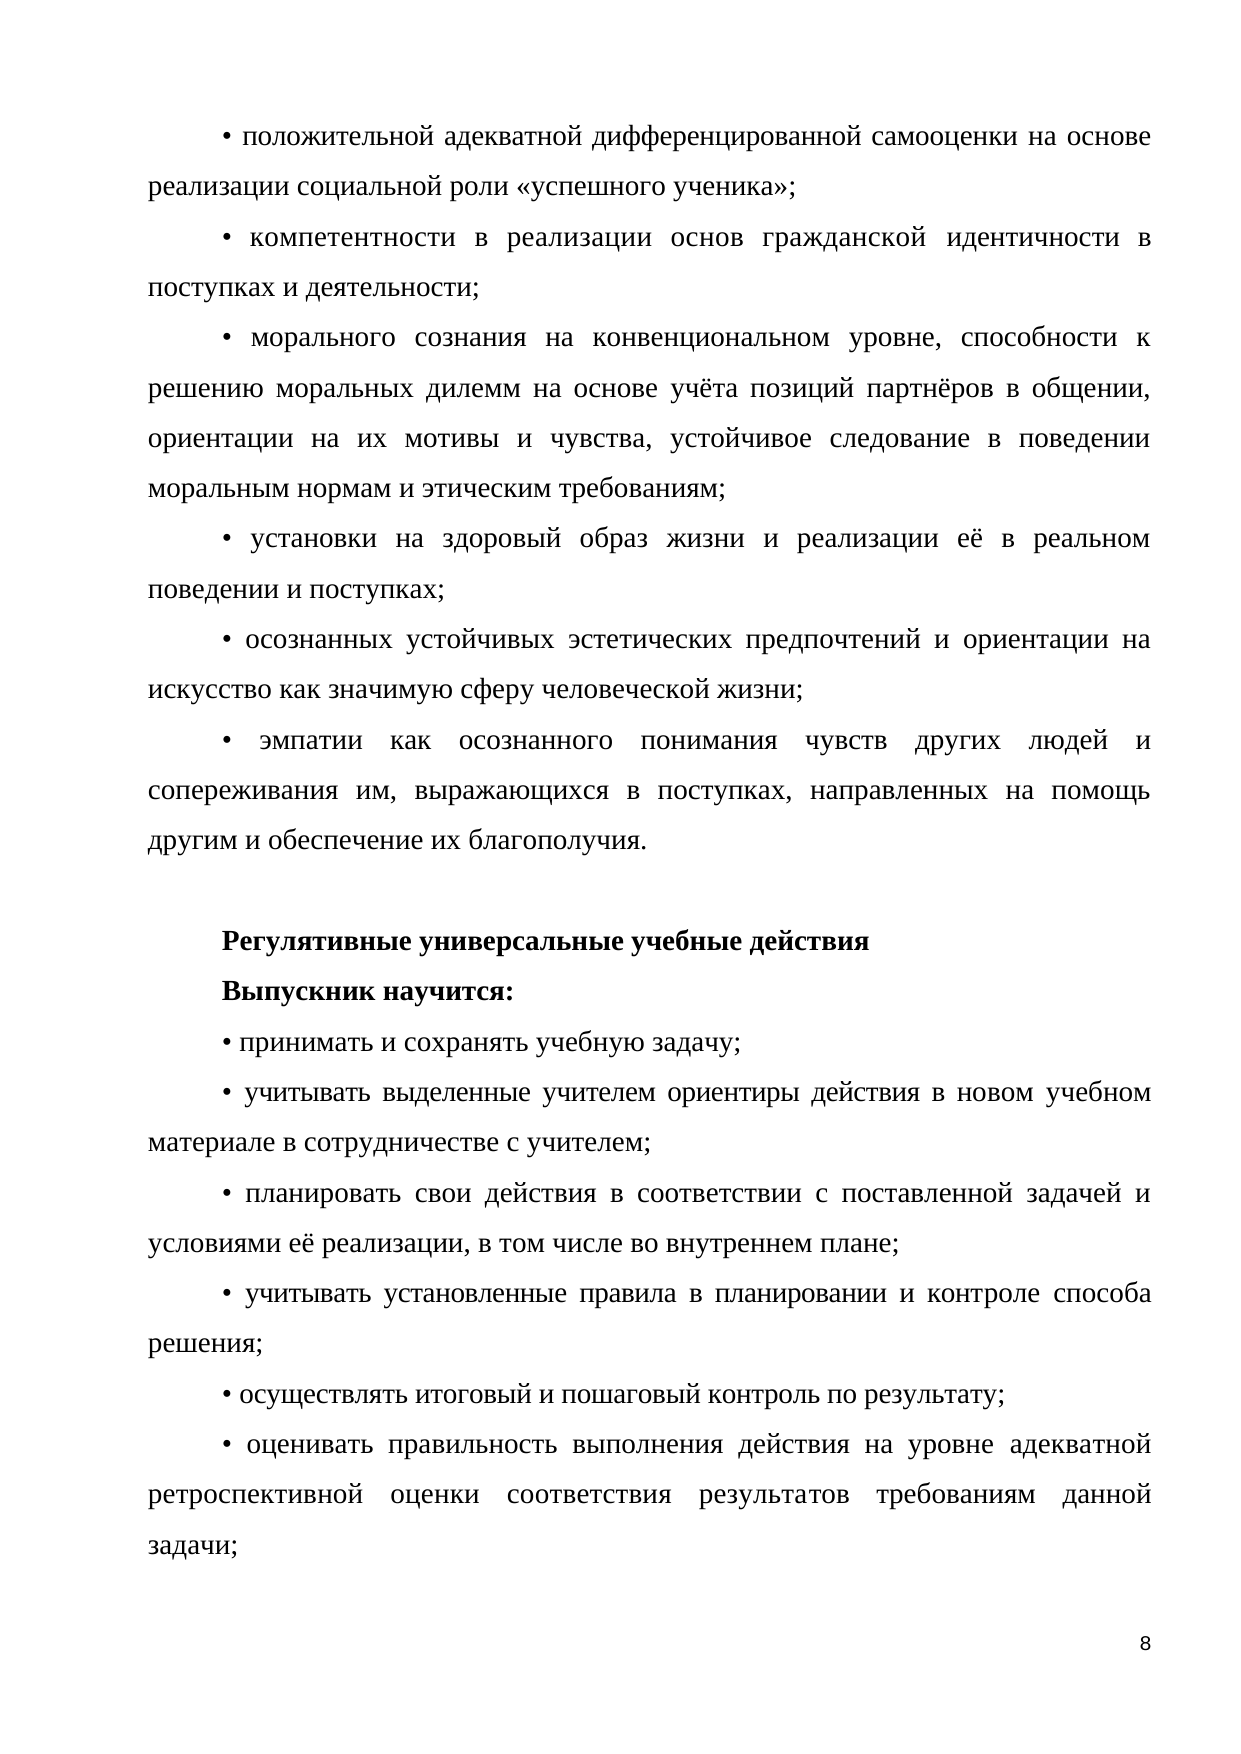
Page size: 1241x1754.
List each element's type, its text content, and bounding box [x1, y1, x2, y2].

text • положительной адекватной дифференцированной самооценки на основе реализации социальной роли «успешного ученика»; [148, 118, 1152, 202]
text • компетентности в реализации основ гражданской идентичности в поступках и деятельности; [148, 219, 1152, 303]
text • морального сознания на конвенциональном уровне, способности к решению моральных дилемм на основе учёта позиций партнёров в общении, ориентации на их мотивы и чувства, устойчивое следование в поведении моральным нормам и этическим требованиям; [148, 319, 1152, 504]
text • эмпатии как осознанного понимания чувств других людей и сопереживания им, выражающихся в поступках, направленных на помощь другим и обеспечение их благополучия. [148, 722, 1152, 856]
text • оценивать правильность выполнения действия на уровне адекватной ретроспективной оценки соответствия результатов требованиям данной задачи; [148, 1426, 1152, 1560]
text • планировать свои действия в соответствии с поставленной задачей и условиями её реализации, в том числе во внутреннем плане; [148, 1175, 1152, 1258]
text • принимать и сохранять учебную задачу; [148, 1024, 1152, 1057]
text • осуществлять итоговый и пошаговый контроль по результату; [148, 1376, 1152, 1409]
text • учитывать выделенные учителем ориентиры действия в новом учебном материале в сотрудничестве с учителем; [148, 1074, 1152, 1158]
text • установки на здоровый образ жизни и реализации её в реальном поведении и поступках; [148, 521, 1152, 604]
text Регулятивные универсальные учебные действия [148, 923, 1152, 957]
text Выпускник научится: [148, 973, 1152, 1007]
text • осознанных устойчивых эстетических предпочтений и ориентации на искусство как значимую сферу человеческой жизни; [148, 621, 1152, 705]
text • учитывать установленные правила в планировании и контроле способа решения; [148, 1275, 1152, 1359]
